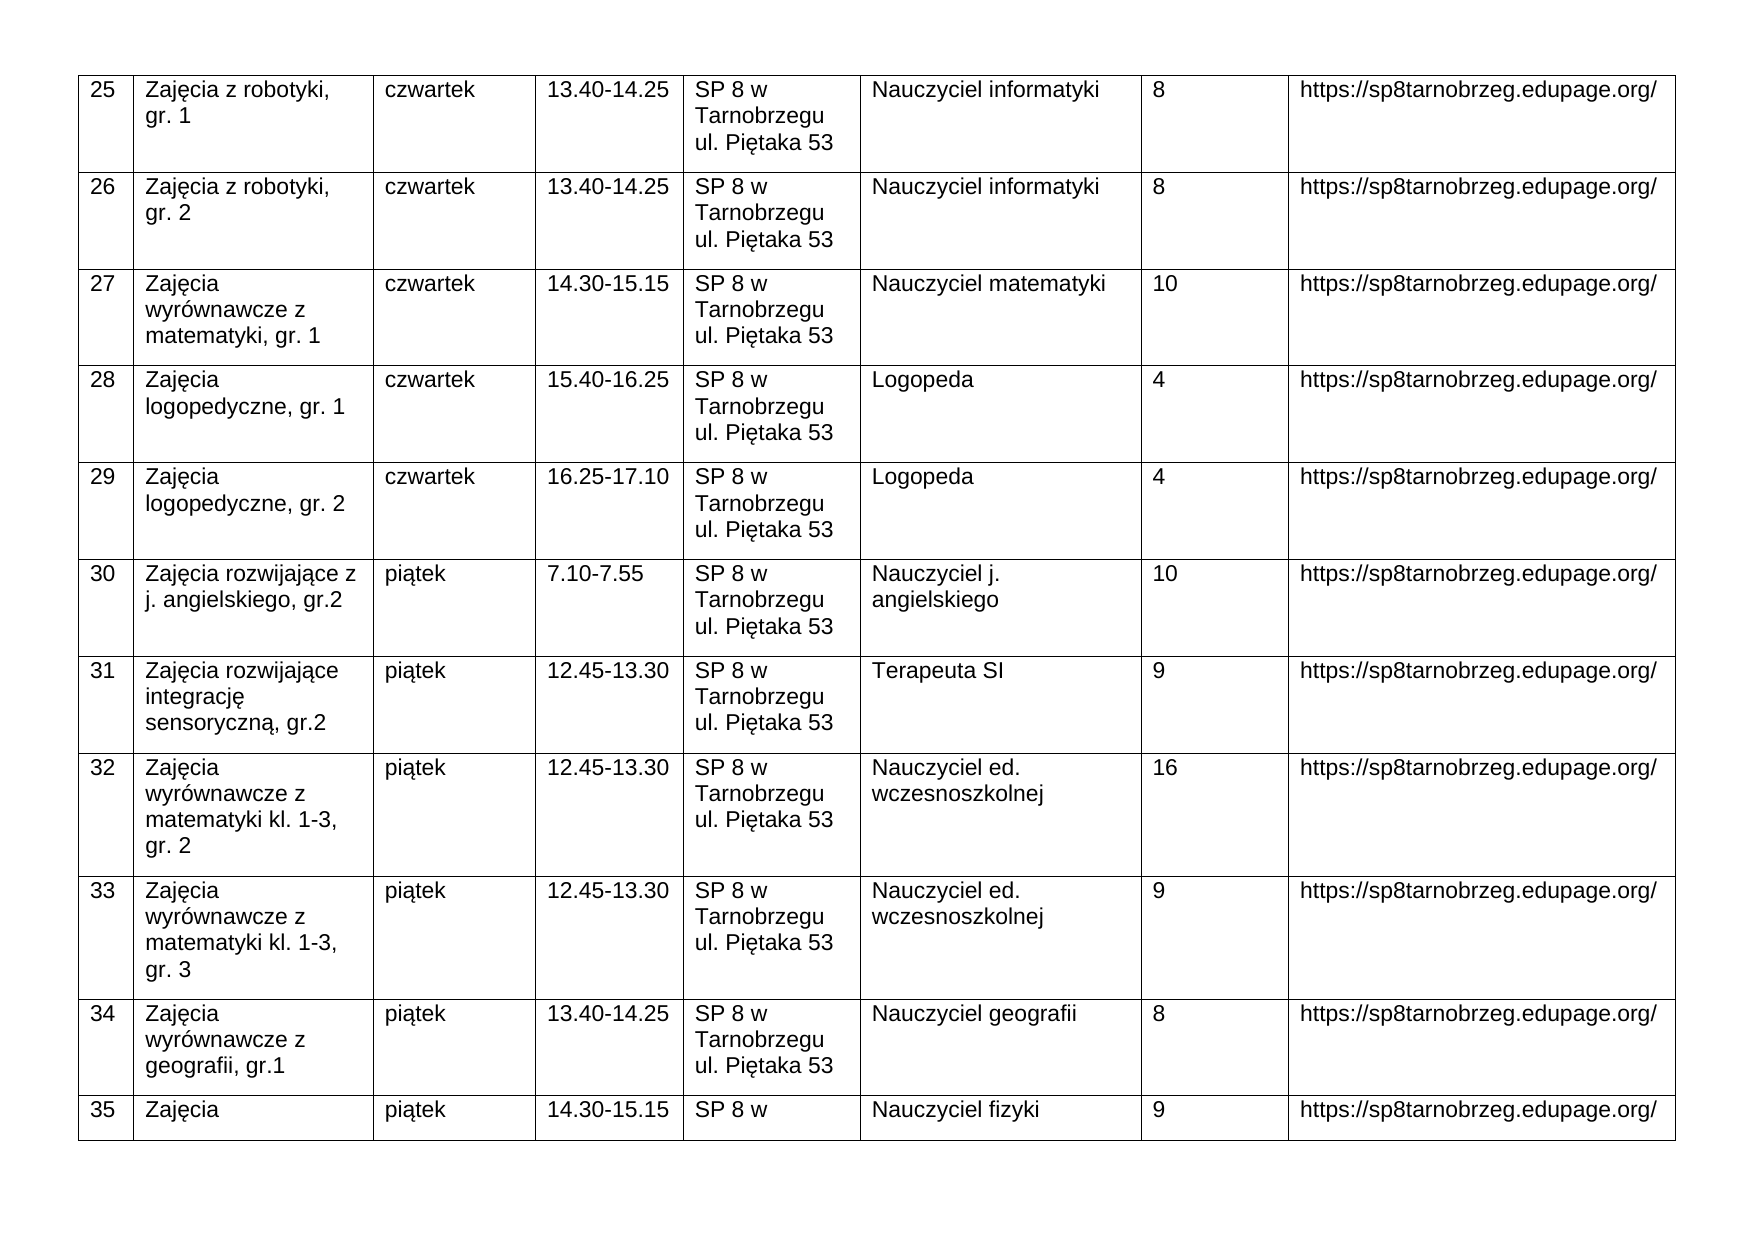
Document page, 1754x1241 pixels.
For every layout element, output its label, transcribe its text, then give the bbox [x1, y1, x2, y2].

table_cell Nauczyciel ed. wczesnoszkolnej [861, 754, 1141, 876]
table_cell piątek [374, 1000, 535, 1095]
table_cell 4 [1142, 463, 1288, 559]
table_cell 8 [1142, 173, 1288, 268]
table_cell czwartek [374, 270, 535, 365]
table_cell 12.45-13.30 [536, 754, 683, 876]
table_cell 30 [79, 560, 133, 656]
table_cell Nauczyciel matematyki [861, 270, 1141, 365]
table_cell 8 [1142, 76, 1288, 172]
table_cell 9 [1142, 877, 1288, 999]
table_cell Zajęcia logopedyczne, gr. 2 [134, 463, 373, 559]
table_cell https://sp8tarnobrzeg.edupage.org/ [1289, 463, 1675, 559]
table_cell 13.40-14.25 [536, 76, 683, 172]
table_cell Zajęcia z robotyki, gr. 1 [134, 76, 373, 172]
table_cell SP 8 w Tarnobrzegu ul. Piętaka 53 [684, 657, 860, 752]
table_cell 16 [1142, 754, 1288, 876]
table_cell 12.45-13.30 [536, 657, 683, 752]
table_cell SP 8 w Tarnobrzegu ul. Piętaka 53 [684, 877, 860, 999]
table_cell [684, 76, 860, 172]
table_cell Zajęcia logopedyczne, gr. 1 [134, 366, 373, 462]
table_cell Nauczyciel geografii [861, 1000, 1141, 1095]
table_cell https://sp8tarnobrzeg.edupage.org/ [1289, 560, 1675, 656]
table_cell 14.30-15.15 [536, 270, 683, 365]
table_cell 16.25-17.10 [536, 463, 683, 559]
table_cell czwartek [374, 76, 535, 172]
table_cell 7.10-7.55 [536, 560, 683, 656]
table_cell https://sp8tarnobrzeg.edupage.org/ [1289, 754, 1675, 876]
table_cell https://sp8tarnobrzeg.edupage.org/ [1289, 657, 1675, 752]
table_cell 9 [1142, 1096, 1288, 1139]
table_cell https://sp8tarnobrzeg.edupage.org/ [1289, 877, 1675, 999]
table_cell Zajęcia rozwijające integrację sensoryczną, gr.2 [134, 657, 373, 752]
table_cell 34 [79, 1000, 133, 1095]
table_cell https://sp8tarnobrzeg.edupage.org/ [1289, 173, 1675, 268]
table_cell Zajęcia wyrównawcze z matematyki kl. 1-3, gr. 2 [134, 754, 373, 876]
table_cell SP 8 w Tarnobrzegu ul. Piętaka 53 [684, 270, 860, 365]
table_cell Logopeda [861, 366, 1141, 462]
table_cell 8 [1142, 1000, 1288, 1095]
table_cell Nauczyciel informatyki [861, 173, 1141, 268]
table_cell Zajęcia wyrównawcze z matematyki, gr. 1 [134, 270, 373, 365]
table_cell Nauczyciel ed. wczesnoszkolnej [861, 877, 1141, 999]
table_cell Nauczyciel informatyki [861, 76, 1141, 172]
table_cell SP 8 w Tarnobrzegu ul. Piętaka 53 [684, 463, 860, 559]
table_cell Terapeuta SI [861, 657, 1141, 752]
table_cell 25 [79, 76, 133, 172]
table_cell Zajęcia wyrównawcze z geografii, gr.1 [134, 1000, 373, 1095]
table_cell piątek [374, 560, 535, 656]
table_cell 35 [79, 1096, 133, 1139]
table_cell 29 [79, 463, 133, 559]
table_cell piątek [374, 877, 535, 999]
table_cell SP 8 w Tarnobrzegu ul. Piętaka 53 [684, 560, 860, 656]
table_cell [1289, 1096, 1675, 1139]
table_cell https://sp8tarnobrzeg.edupage.org/ [1289, 1000, 1675, 1095]
table_cell czwartek [374, 366, 535, 462]
table_cell Nauczyciel fizyki [861, 1096, 1141, 1139]
table_cell piątek [374, 657, 535, 752]
table_cell 28 [79, 366, 133, 462]
table_cell czwartek [374, 173, 535, 268]
table_cell 13.40-14.25 [536, 173, 683, 268]
table_cell 15.40-16.25 [536, 366, 683, 462]
table_cell 26 [79, 173, 133, 268]
table_cell SP 8 w Tarnobrzegu ul. Piętaka 53 [684, 366, 860, 462]
table_cell 27 [79, 270, 133, 365]
table_cell SP 8 w Tarnobrzegu ul. Piętaka 53 [684, 173, 860, 268]
table_cell 32 [79, 754, 133, 876]
table_cell piątek [374, 1096, 535, 1139]
table_cell 33 [79, 877, 133, 999]
table_cell Nauczyciel j. angielskiego [861, 560, 1141, 656]
table_cell https://sp8tarnobrzeg.edupage.org/ [1289, 366, 1675, 462]
table_cell SP 8 w Tarnobrzegu ul. Piętaka 53 [684, 1000, 860, 1095]
table_cell Zajęcia rozwijające z j. angielskiego, gr.2 [134, 560, 373, 656]
table_cell 13.40-14.25 [536, 1000, 683, 1095]
table_cell Zajęcia z robotyki, gr. 2 [134, 173, 373, 268]
table_cell 31 [79, 657, 133, 752]
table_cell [134, 1096, 373, 1139]
table_cell 4 [1142, 366, 1288, 462]
table_cell piątek [374, 754, 535, 876]
table_cell Zajęcia wyrównawcze z matematyki kl. 1-3, gr. 3 [134, 877, 373, 999]
table_cell Logopeda [861, 463, 1141, 559]
table_cell 10 [1142, 270, 1288, 365]
table_cell SP 8 w Tarnobrzegu ul. Piętaka 53 [684, 754, 860, 876]
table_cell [684, 1096, 860, 1139]
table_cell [1289, 76, 1675, 172]
table_cell 10 [1142, 560, 1288, 656]
table_cell 14.30-15.15 [536, 1096, 683, 1139]
table_cell 9 [1142, 657, 1288, 752]
table_cell 12.45-13.30 [536, 877, 683, 999]
table_cell czwartek [374, 463, 535, 559]
table_cell https://sp8tarnobrzeg.edupage.org/ [1289, 270, 1675, 365]
